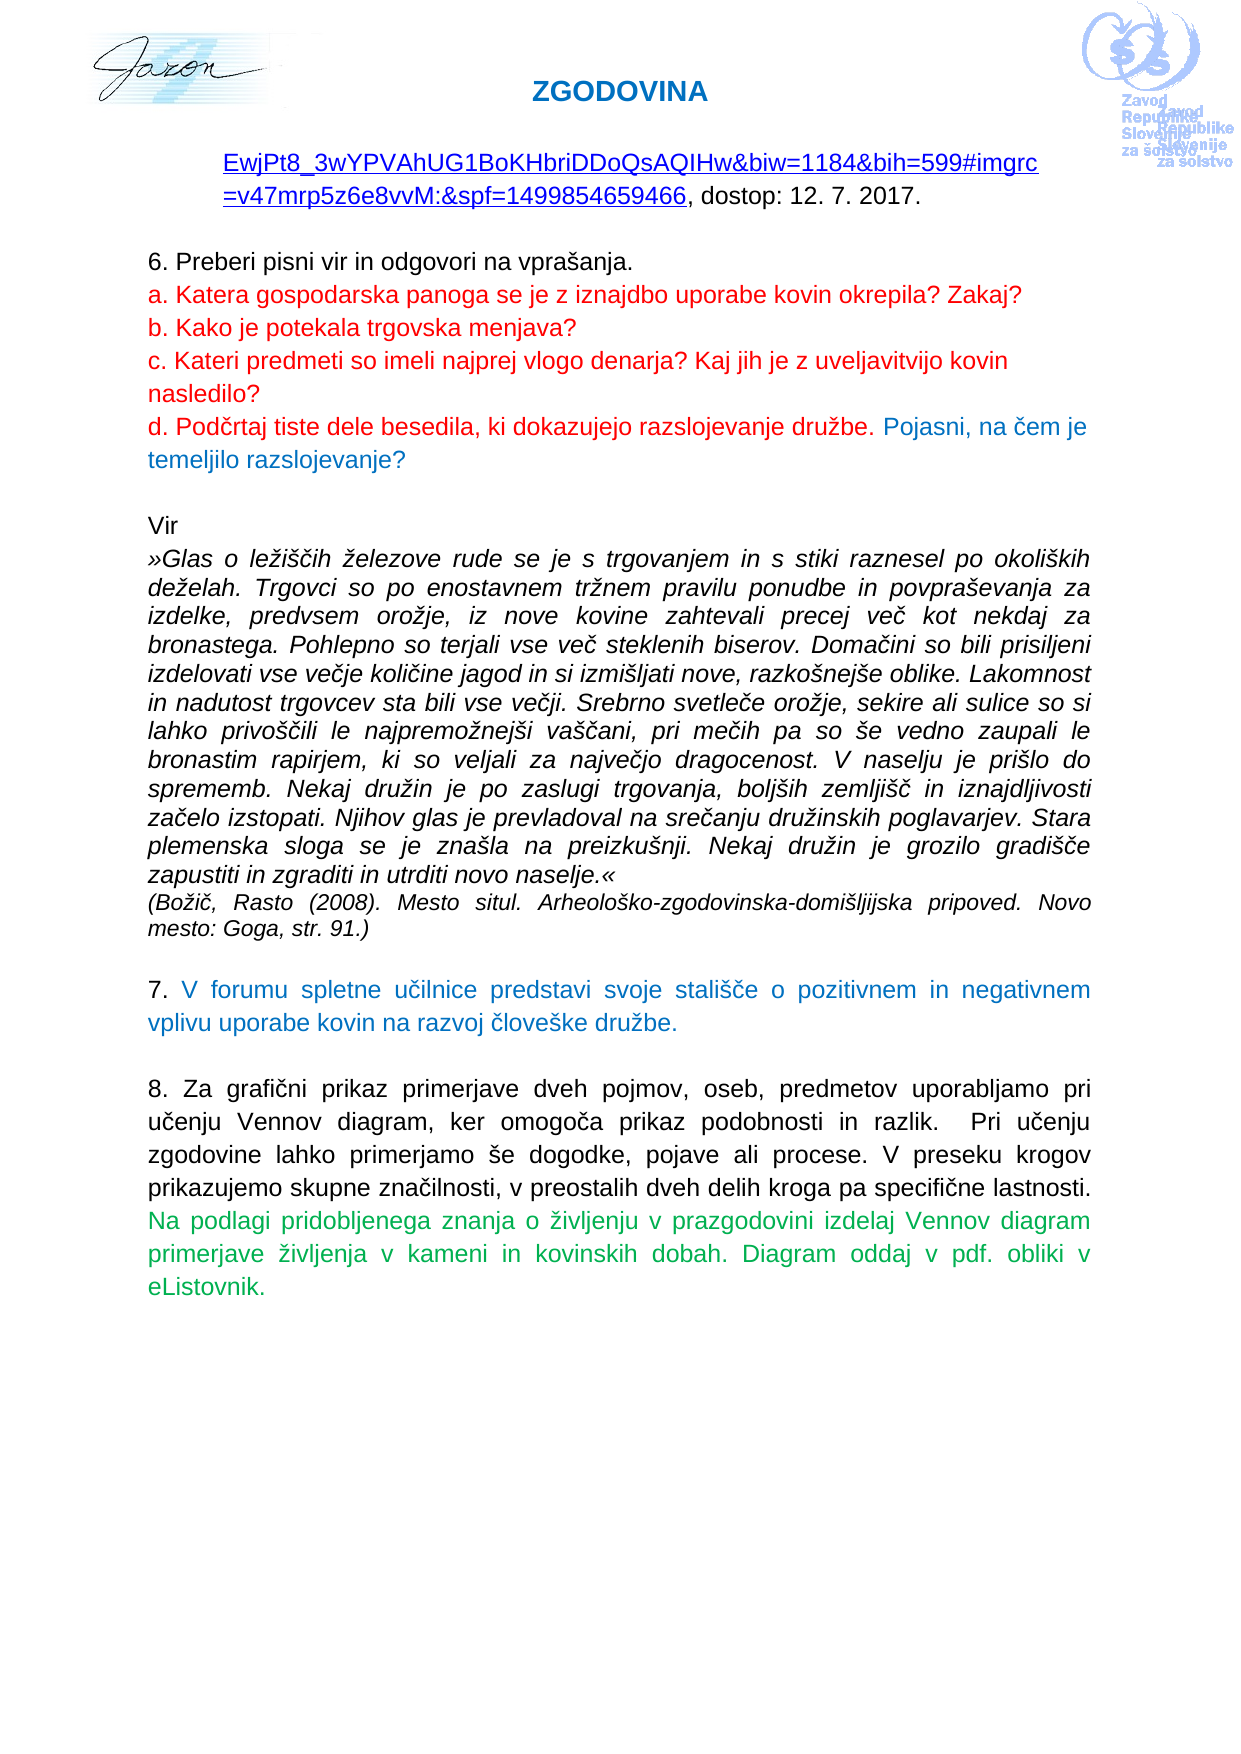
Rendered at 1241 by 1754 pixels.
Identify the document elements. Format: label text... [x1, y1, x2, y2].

text »Glas o ležiščih železove rude se je s trgovanjem in s stiki raznesel po okoliških deželah. Trgovci so po enostavnem tržnem pravilu ponudbe in povpraševanja za izdelke, predvsem orožje, iz nove kovine zahtevali precej več kot nekdaj za bronastega. Pohlepno so terjali vse več steklenih biserov. Domačini so bili prisiljeni izdelovati vse večje količine jagod in si izmišljati nove, razkošnejše oblike. Lakomnost in nadutost trgovcev sta bili vse večji. Srebrno svetleče orožje, sekire ali sulice so si lahko privoščili le najpremožnejši vaščani, pri mečih pa so še vedno zaupali le bronastim rapirjem, ki so veljali za največjo dragocenost. V naselju je prišlo do sprememb. Nekaj družin je po zaslugi trgovanja, boljših zemljišč in iznajdljivosti začelo izstopati. Njihov glas je prevladoval na srečanju družinskih poglavarjev. Stara plemenska sloga se je znašla na preizkušnji. Nekaj družin je grozilo gradišče zapustiti in zgraditi in utrditi novo naselje.« [148, 544, 1093, 889]
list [223, 148, 1093, 209]
text b. Kako je potekala trgovska menjava? [148, 313, 1093, 341]
text 8. Za grafični prikaz primerjave dveh pojmov, oseb, predmetov uporabljamo pri učenju Vennov diagram, ker omogoča prikaz podobnosti in razlik. Pri učenju zgodovine lahko primerjamo še dogodke, pojave ali procese. V preseku krogov prikazujemo skupne značilnosti, v preostalih dveh delih kroga pa specifične lastnosti. Na podlagi pridobljenega znanja o življenju v prazgodovini izdelaj Vennov diagram primerjave življenja v kameni in kovinskih dobah. Diagram oddaj v pdf. obliki v eListovnik. [148, 1074, 1093, 1301]
text d. Podčrtaj tiste dele besedila, ki dokazujejo razslojevanje družbe. Pojasni, na čem je temeljilo razslojevanje? [148, 412, 1093, 473]
text Vir [148, 511, 1093, 539]
text 6. Preberi pisni vir in odgovori na vprašanja. [148, 247, 1093, 275]
text (Božič, Rasto (2008). Mesto situl. Arheološko-zgodovinska-domišljijska pripoved. Novo mesto: Goga, str. 91.) [148, 889, 1093, 942]
text 7. V forumu spletne učilnice predstavi svoje stališče o pozitivnem in negativnem vplivu uporabe kovin na razvoj človeške družbe. [148, 974, 1093, 1036]
text c. Kateri predmeti so imeli najprej vlogo denarja? Kaj jih je z uveljavitvijo kovin nasledilo? [148, 346, 1093, 407]
text a. Katera gospodarska panoga se je z iznajdbo uporabe kovin okrepila? Zakaj? [148, 280, 1093, 308]
picture [27, 28, 326, 113]
